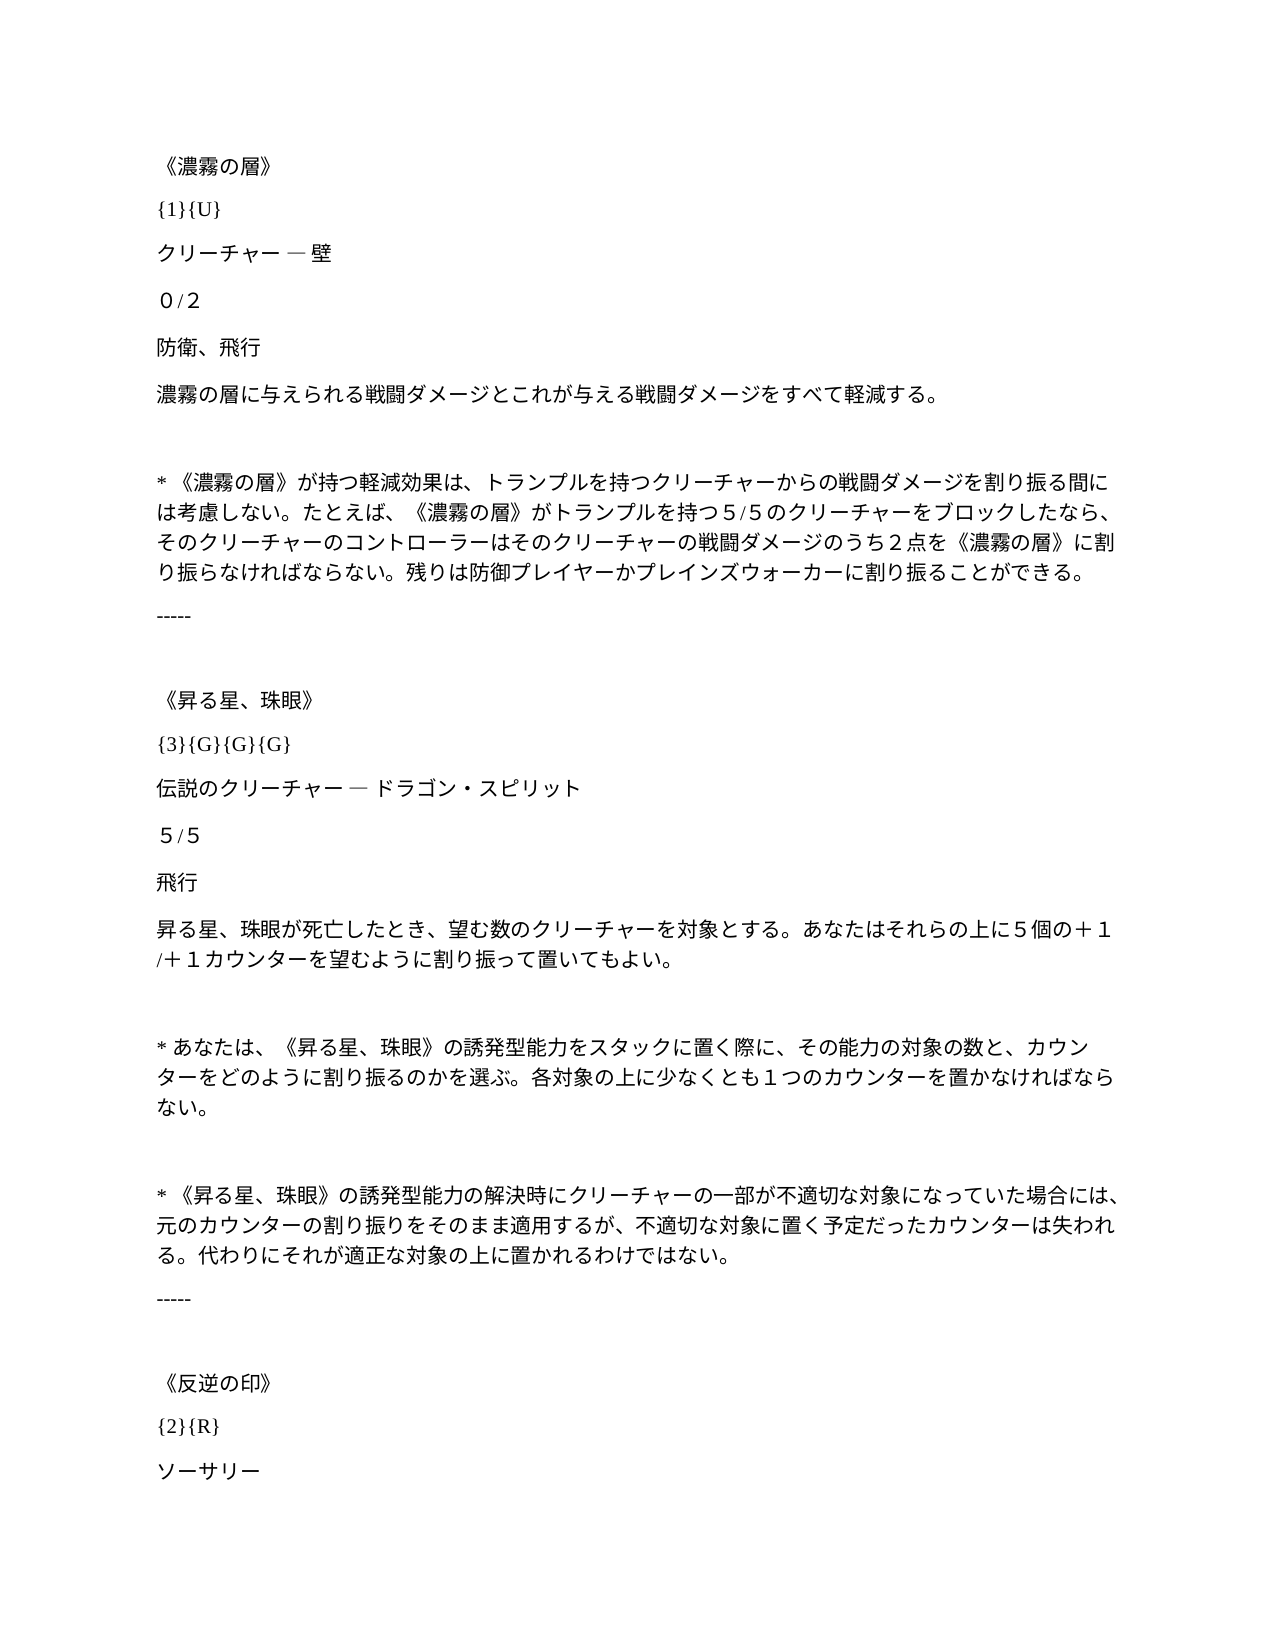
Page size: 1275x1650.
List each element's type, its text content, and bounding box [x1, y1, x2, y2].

text 飛行 [156, 866, 1118, 896]
text 《濃霧の層》 [156, 150, 1118, 180]
text 防衛、飛行 [156, 331, 1118, 362]
text {3}{G}{G}{G} [156, 732, 1118, 756]
text ５/５ [156, 819, 1118, 849]
text {1}{U} [156, 197, 1118, 221]
text * あなたは、《昇る星、珠眼》の誘発型能力をスタックに置く際に、その能力の対象の数と、カウンターをどのように割り振るのかを選ぶ。各対象の上に少なくとも１つのカウンターを置かなければならない。 [156, 1031, 1118, 1121]
text ----- [156, 1286, 1118, 1310]
text 伝説のクリーチャー ― ドラゴン・スピリット [156, 772, 1118, 803]
text * 《昇る星、珠眼》の誘発型能力の解決時にクリーチャーの一部が不適切な対象になっていた場合には、元のカウンターの割り振りをそのまま適用するが、不適切な対象に置く予定だったカウンターは失われる。代わりにそれが適正な対象の上に置かれるわけではない。 [156, 1179, 1118, 1269]
text 《昇る星、珠眼》 [156, 685, 1118, 715]
text 《反逆の印》 [156, 1368, 1118, 1398]
text ソーサリー [156, 1455, 1118, 1485]
text * 《濃霧の層》が持つ軽減効果は、トランプルを持つクリーチャーからの戦闘ダメージを割り振る間には考慮しない。たとえば、《濃霧の層》がトランプルを持つ５/５のクリーチャーをブロックしたなら、そのクリーチャーのコントローラーはそのクリーチャーの戦闘ダメージのうち２点を《濃霧の層》に割り振らなければならない。残りは防御プレイヤーかプレインズウォーカーに割り振ることができる。 [156, 466, 1118, 587]
text ０/２ [156, 284, 1118, 315]
text ----- [156, 603, 1118, 627]
text 濃霧の層に与えられる戦闘ダメージとこれが与える戦闘ダメージをすべて軽減する。 [156, 378, 1118, 408]
text クリーチャー ― 壁 [156, 238, 1118, 268]
text 昇る星、珠眼が死亡したとき、望む数のクリーチャーを対象とする。あなたはそれらの上に５個の＋１/＋１カウンターを望むように割り振って置いてもよい。 [156, 913, 1118, 973]
text {2}{R} [156, 1414, 1118, 1438]
